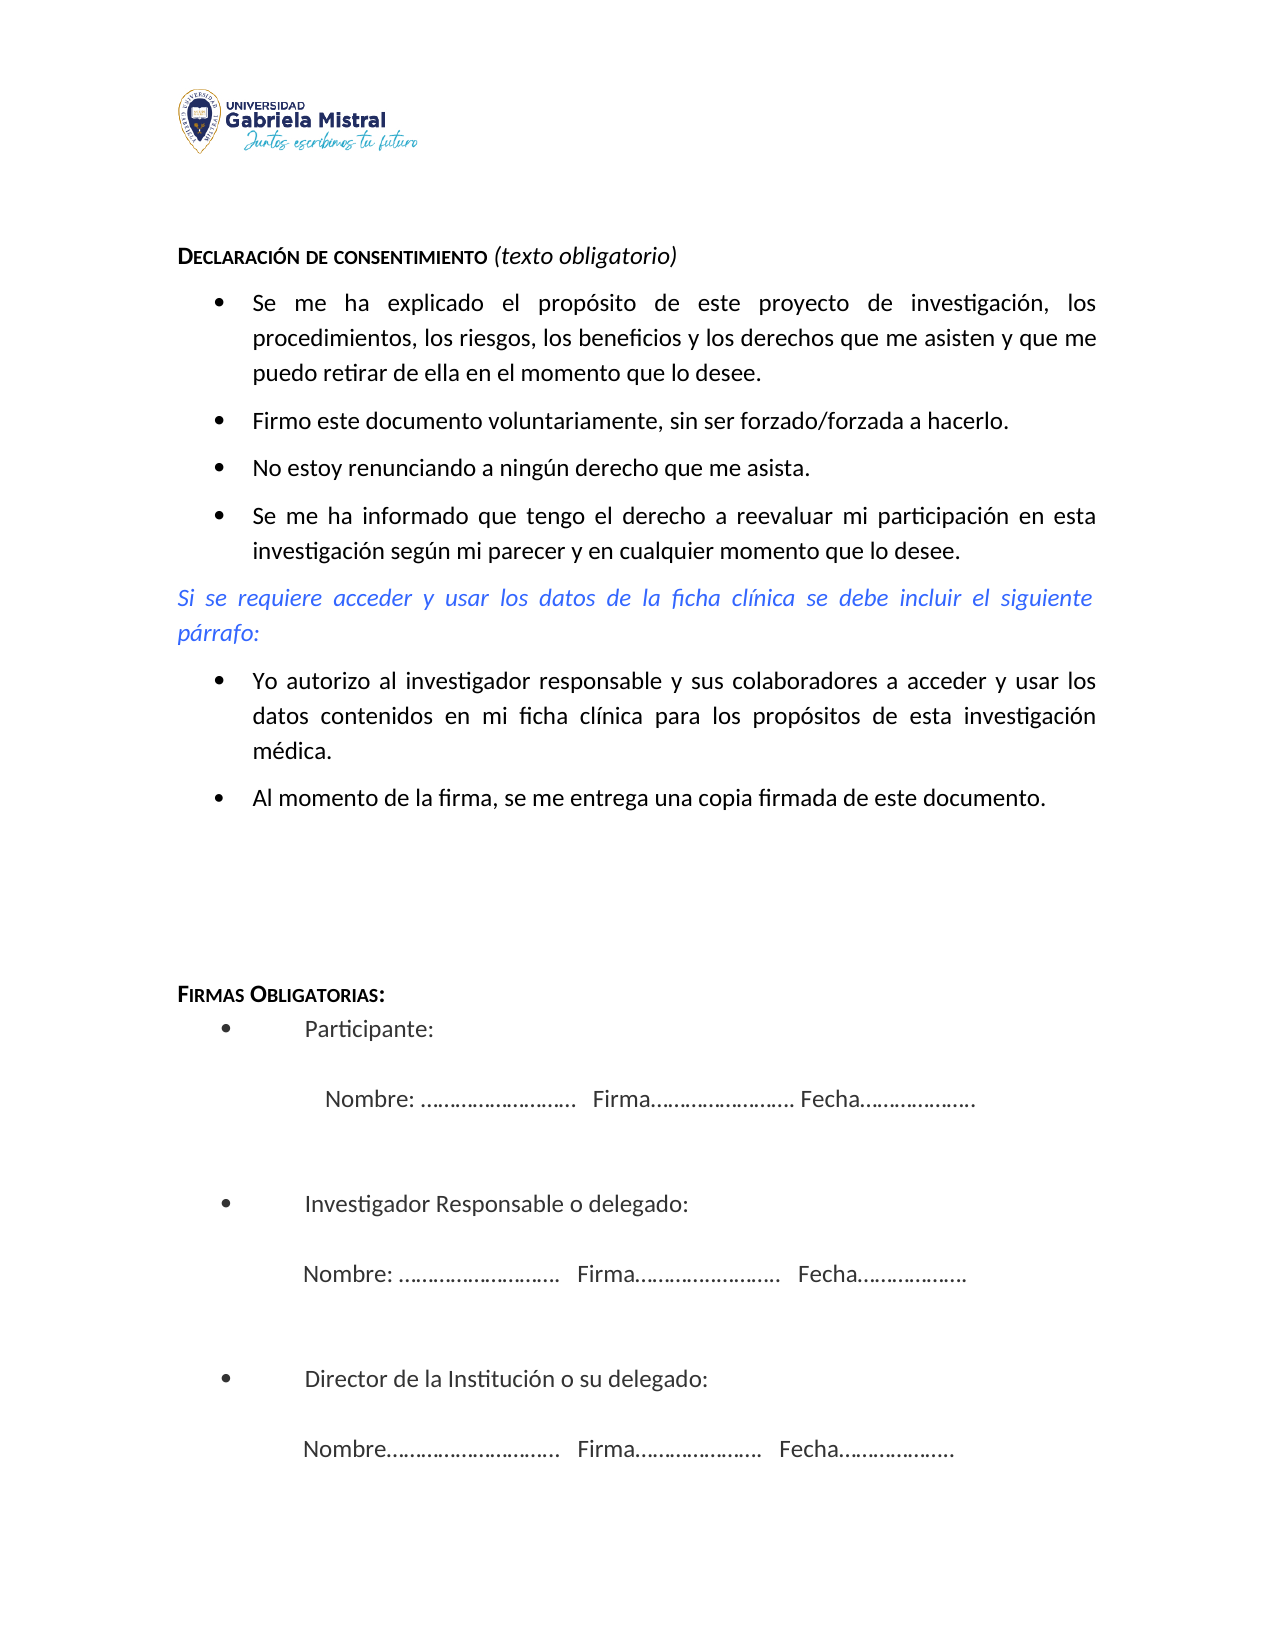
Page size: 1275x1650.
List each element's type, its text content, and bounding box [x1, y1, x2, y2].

list Investigador Responsable o delegado: [207, 1188, 1098, 1219]
text Firmas Obligatorias: [177, 978, 1098, 1009]
picture [177, 73, 418, 170]
list Se me ha explicado el propósito de este proyecto de investigación, los procedimientos, los riesgos, los beneficios y los derechos que me asisten y que me puedo retirar de ella en el momento que lo desee. [215, 287, 1098, 388]
list Yo autorizo al investigador responsable y sus colaboradores a acceder y usar los datos contenidos en mi ficha clínica para los propósitos de esta investigación médica. [215, 665, 1098, 766]
list Participante: [207, 1013, 1098, 1044]
list No estoy renunciando a ningún derecho que me asista. [215, 452, 1098, 483]
text Nombre………………………... Firma…………………. Fecha……………….. [303, 1433, 1098, 1464]
text Nombre: ………………………. Firma…………..……….. Fecha………………. [303, 1258, 1098, 1289]
list Firmo este documento voluntariamente, sin ser forzado/forzada a hacerlo. [215, 405, 1098, 436]
text Si se requiere acceder y usar los datos de la ficha clínica se debe incluir el siguiente párrafo: [177, 582, 1098, 648]
text Nombre: ……………………… Firma……………………. Fecha……………….. [325, 1083, 1098, 1114]
list Se me ha informado que tengo el derecho a reevaluar mi participación en esta investigación según mi parecer y en cualquier momento que lo desee. [215, 500, 1098, 566]
list Al momento de la firma, se me entrega una copia firmada de este documento. [215, 782, 1098, 813]
text Declaración de consentimiento (texto obligatorio) [177, 240, 1098, 271]
list Director de la Institución o su delegado: [207, 1363, 1098, 1394]
